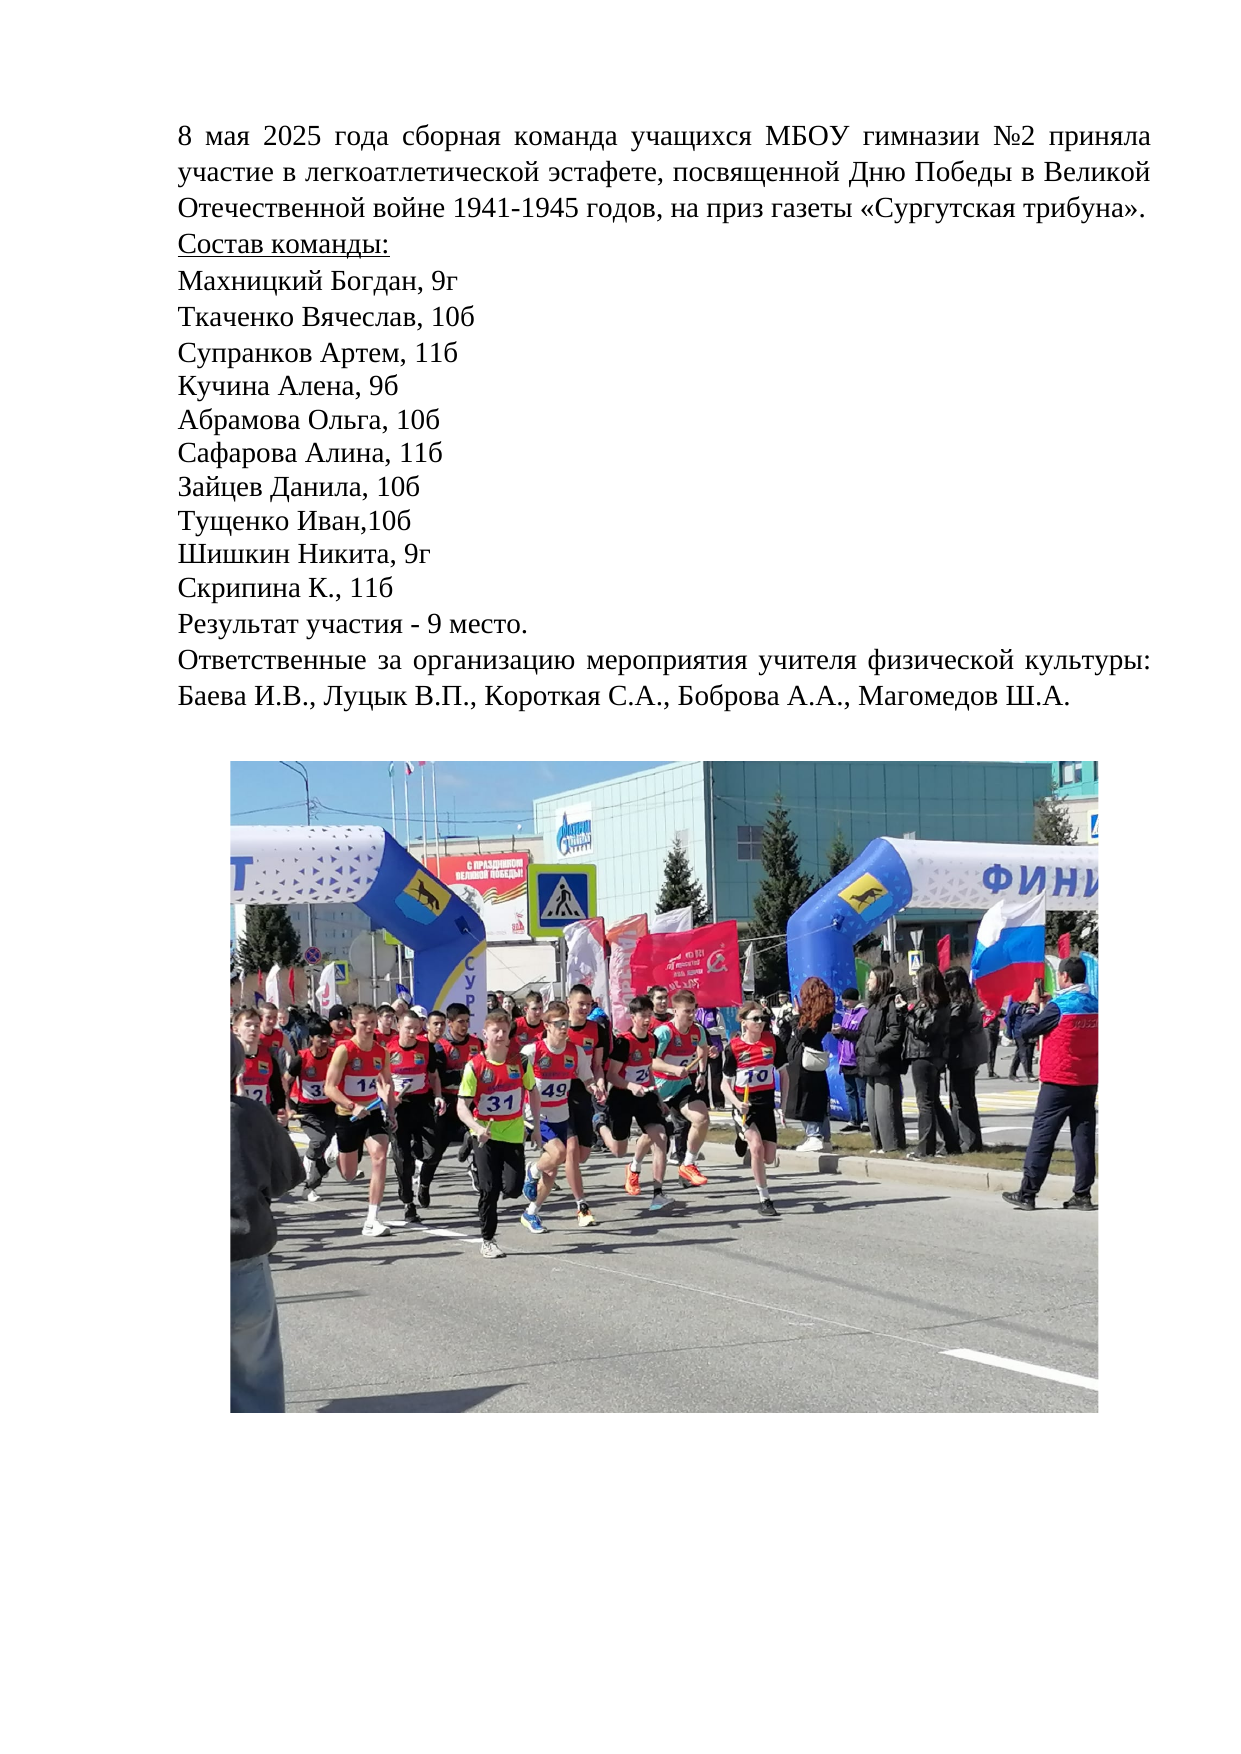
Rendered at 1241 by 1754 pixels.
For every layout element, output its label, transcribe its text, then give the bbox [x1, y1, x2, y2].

text Супранков Артем, 11б [177, 335, 1152, 368]
text Ответственные за организацию мероприятия учителя физической культуры: Баева И.В., Луцык В.П., Короткая С.А., Боброва А.А., Магомедов Ш.А. [177, 642, 1152, 712]
picture [230, 761, 1099, 1413]
text Результат участия - 9 место. [177, 606, 1152, 639]
text Зайцев Данила, 10б [177, 469, 1152, 503]
text Кучина Алена, 9б [177, 368, 1152, 402]
text Тущенко Иван,10б [177, 503, 1152, 536]
text Ткаченко Вячеслав, 10б [177, 299, 1152, 332]
text Махницкий Богдан, 9г [177, 263, 1152, 296]
text Сафарова Алина, 11б [177, 436, 1152, 469]
text Скрипина К., 11б [177, 570, 1152, 603]
text Шишкин Никита, 9г [177, 536, 1152, 570]
text Состав команды: [177, 227, 1152, 260]
text 8 мая 2025 года сборная команда учащихся МБОУ гимназии №2 приняла участие в легкоатлетической эстафете, посвященной Дню Победы в Великой Отечественной войне 1941-1945 годов, на приз газеты «Сургутская трибуна». [177, 118, 1152, 224]
text Абрамова Ольга, 10б [177, 402, 1152, 436]
